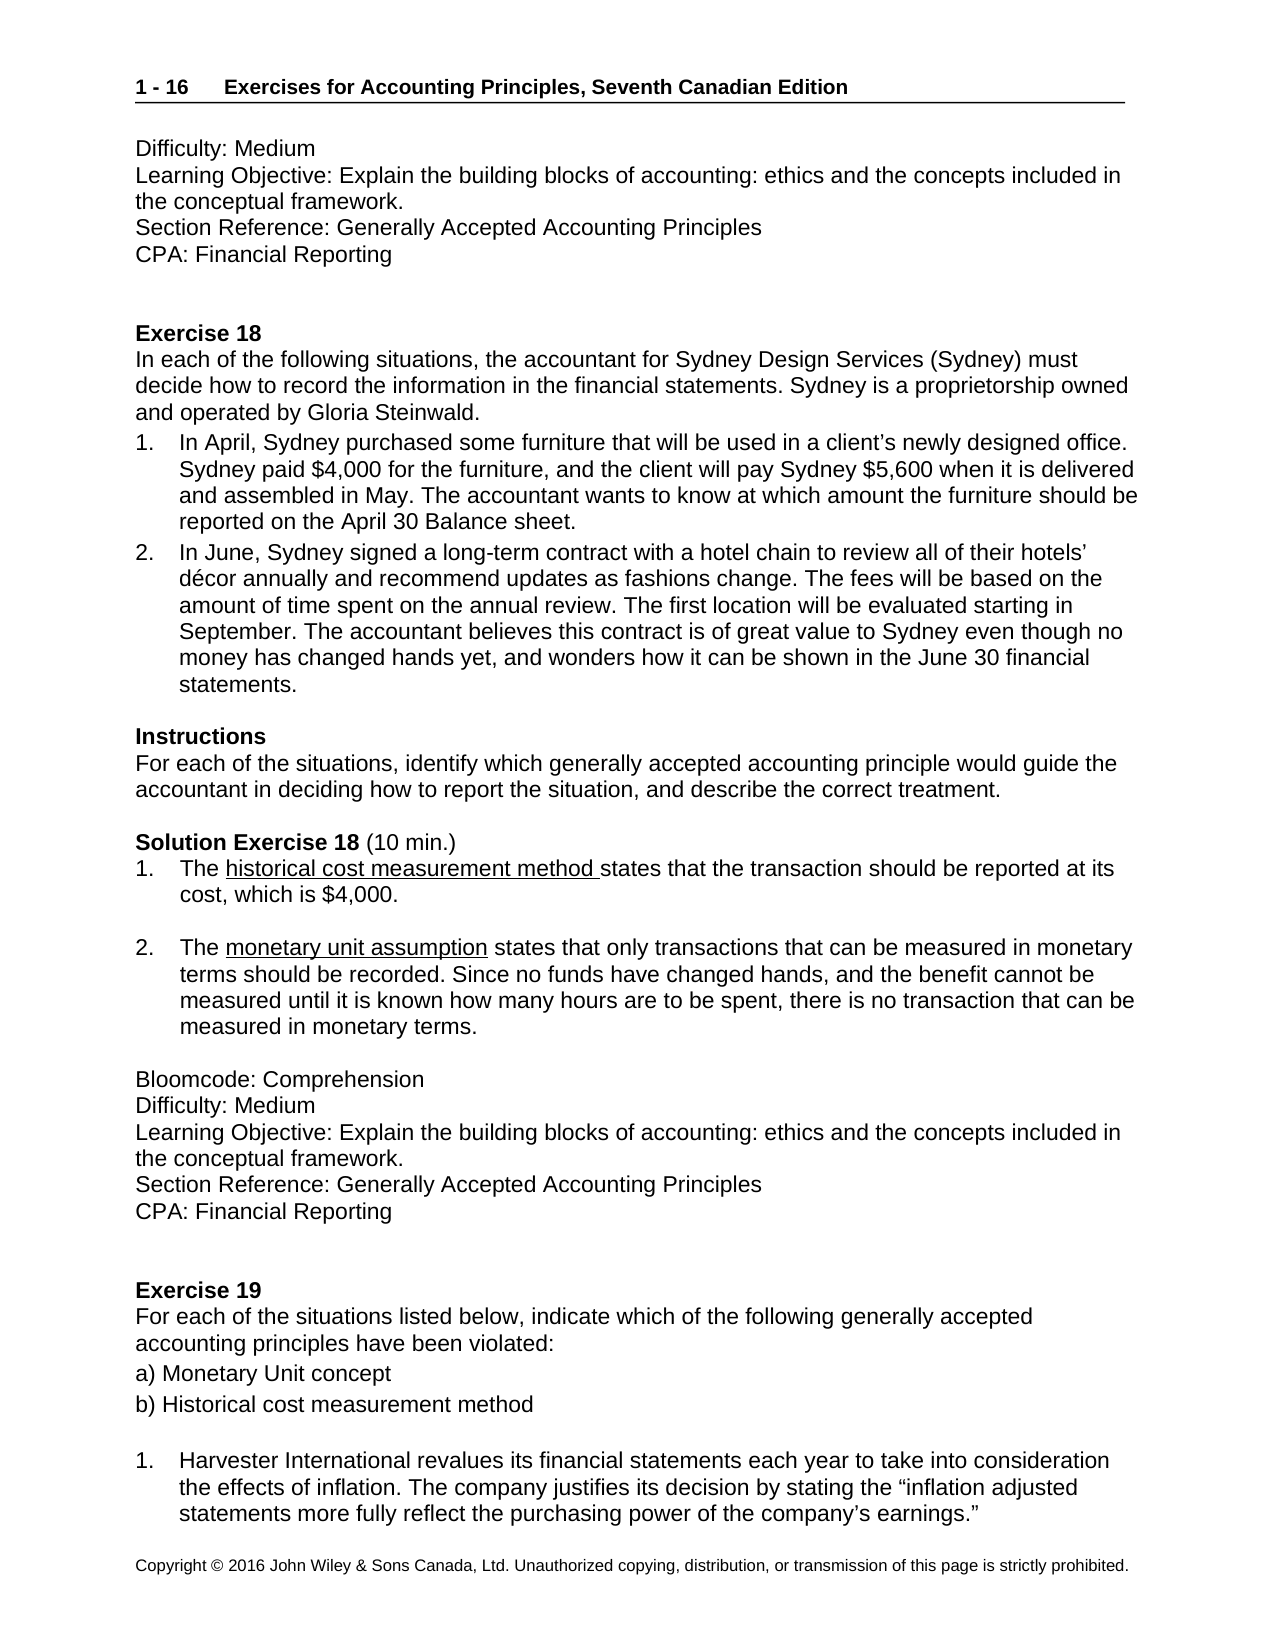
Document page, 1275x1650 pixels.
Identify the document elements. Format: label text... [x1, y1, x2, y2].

text Exercise 18 [135, 320, 1140, 346]
text Exercise 19 [135, 1277, 1140, 1303]
text Section Reference: Generally Accepted Accounting Principles [135, 214, 1140, 241]
text a) Monetary Unit concept [135, 1360, 1140, 1386]
text For each of the situations listed below, indicate which of the following generally accepted accounting principles have been violated: [135, 1303, 1140, 1356]
text Learning Objective: Explain the building blocks of accounting: ethics and the concepts included in the conceptual framework. [135, 162, 1140, 214]
text 1. In April, Sydney purchased some furniture that will be used in a client’s newly designed office. Sydney paid $4,000 for the furniture, and the client will pay Sydney $5,600 when it is delivered and assembled in May. The accountant wants to know at which amount the furniture should be reported on the April 30 Balance sheet. [135, 429, 1140, 535]
text 1. The historical cost measurement method states that the transaction should be reported at its cost, which is $4,000. [135, 855, 1140, 908]
text CPA: Financial Reporting [135, 1198, 1140, 1224]
list Difficulty: Medium [135, 135, 1140, 162]
text Solution Exercise 18 (10 min.) [135, 829, 1140, 855]
text Section Reference: Generally Accepted Accounting Principles [135, 1171, 1140, 1198]
list Difficulty: Medium [135, 1092, 1140, 1119]
text Instructions [135, 723, 1140, 750]
text Bloomcode: Comprehension [135, 1066, 1140, 1092]
text In each of the following situations, the accountant for Sydney Design Services (Sydney) must decide how to record the information in the financial statements. Sydney is a proprietorship owned and operated by Gloria Steinwald. [135, 346, 1140, 425]
text Learning Objective: Explain the building blocks of accounting: ethics and the concepts included in the conceptual framework. [135, 1119, 1140, 1171]
text For each of the situations, identify which generally accepted accounting principle would guide the accountant in deciding how to report the situation, and describe the correct treatment. [135, 750, 1140, 802]
text CPA: Financial Reporting [135, 241, 1140, 267]
text 2. In June, Sydney signed a long-term contract with a hotel chain to review all of their hotels’ décor annually and recommend updates as fashions change. The fees will be based on the amount of time spent on the annual review. The first location will be evaluated starting in September. The accountant believes this contract is of great value to Sydney even though no money has changed hands yet, and wonders how it can be shown in the June 30 financial statements. [135, 539, 1140, 697]
text b) Historical cost measurement method [135, 1391, 1140, 1417]
text 2. The monetary unit assumption states that only transactions that can be measured in monetary terms should be recorded. Since no funds have changed hands, and the benefit cannot be measured until it is known how many hours are to be spent, there is no transaction that can be measured in monetary terms. [135, 934, 1140, 1039]
text 1. Harvester International revalues its financial statements each year to take into consideration the effects of inflation. The company justifies its decision by stating the “inflation adjusted statements more fully reflect the purchasing power of the company’s earnings.” [135, 1447, 1140, 1526]
